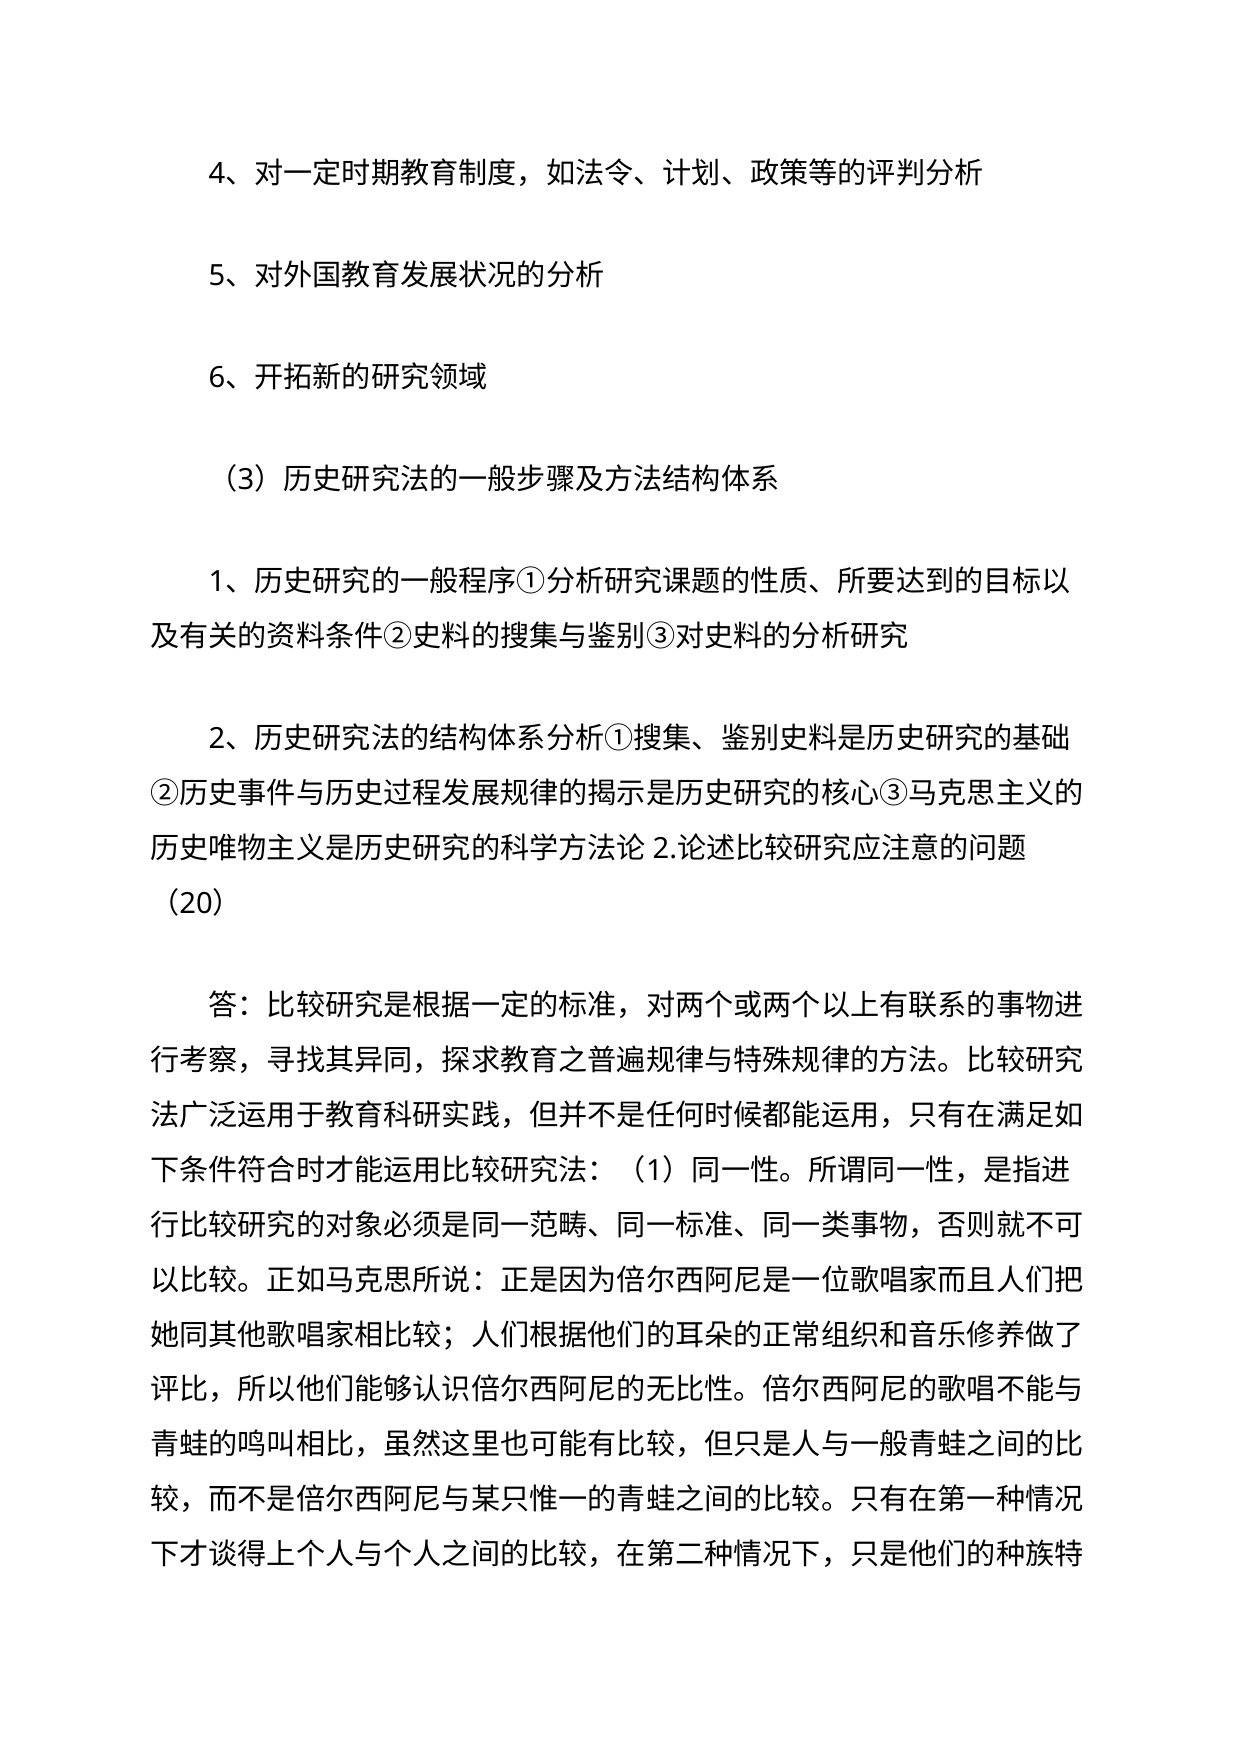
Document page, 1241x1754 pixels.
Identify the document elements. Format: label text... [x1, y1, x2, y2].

text 1、历史研究的一般程序①分析研究课题的性质、所要达到的目标以及有关的资料条件②史料的搜集与鉴别③对史料的分析研究 [150, 558, 1090, 655]
text 4、对一定时期教育制度，如法令、计划、政策等的评判分析 [150, 150, 1090, 192]
text （3）历史研究法的一般步骤及方法结构体系 [150, 456, 1090, 498]
text 2、历史研究法的结构体系分析①搜集、鉴别史料是历史研究的基础②历史事件与历史过程发展规律的揭示是历史研究的核心③马克思主义的历史唯物主义是历史研究的科学方法论 2.论述比较研究应注意的问题（20） [150, 715, 1090, 922]
text 5、对外国教育发展状况的分析 [150, 252, 1090, 294]
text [150, 982, 1090, 1573]
text 6、开拓新的研究领域 [150, 354, 1090, 396]
